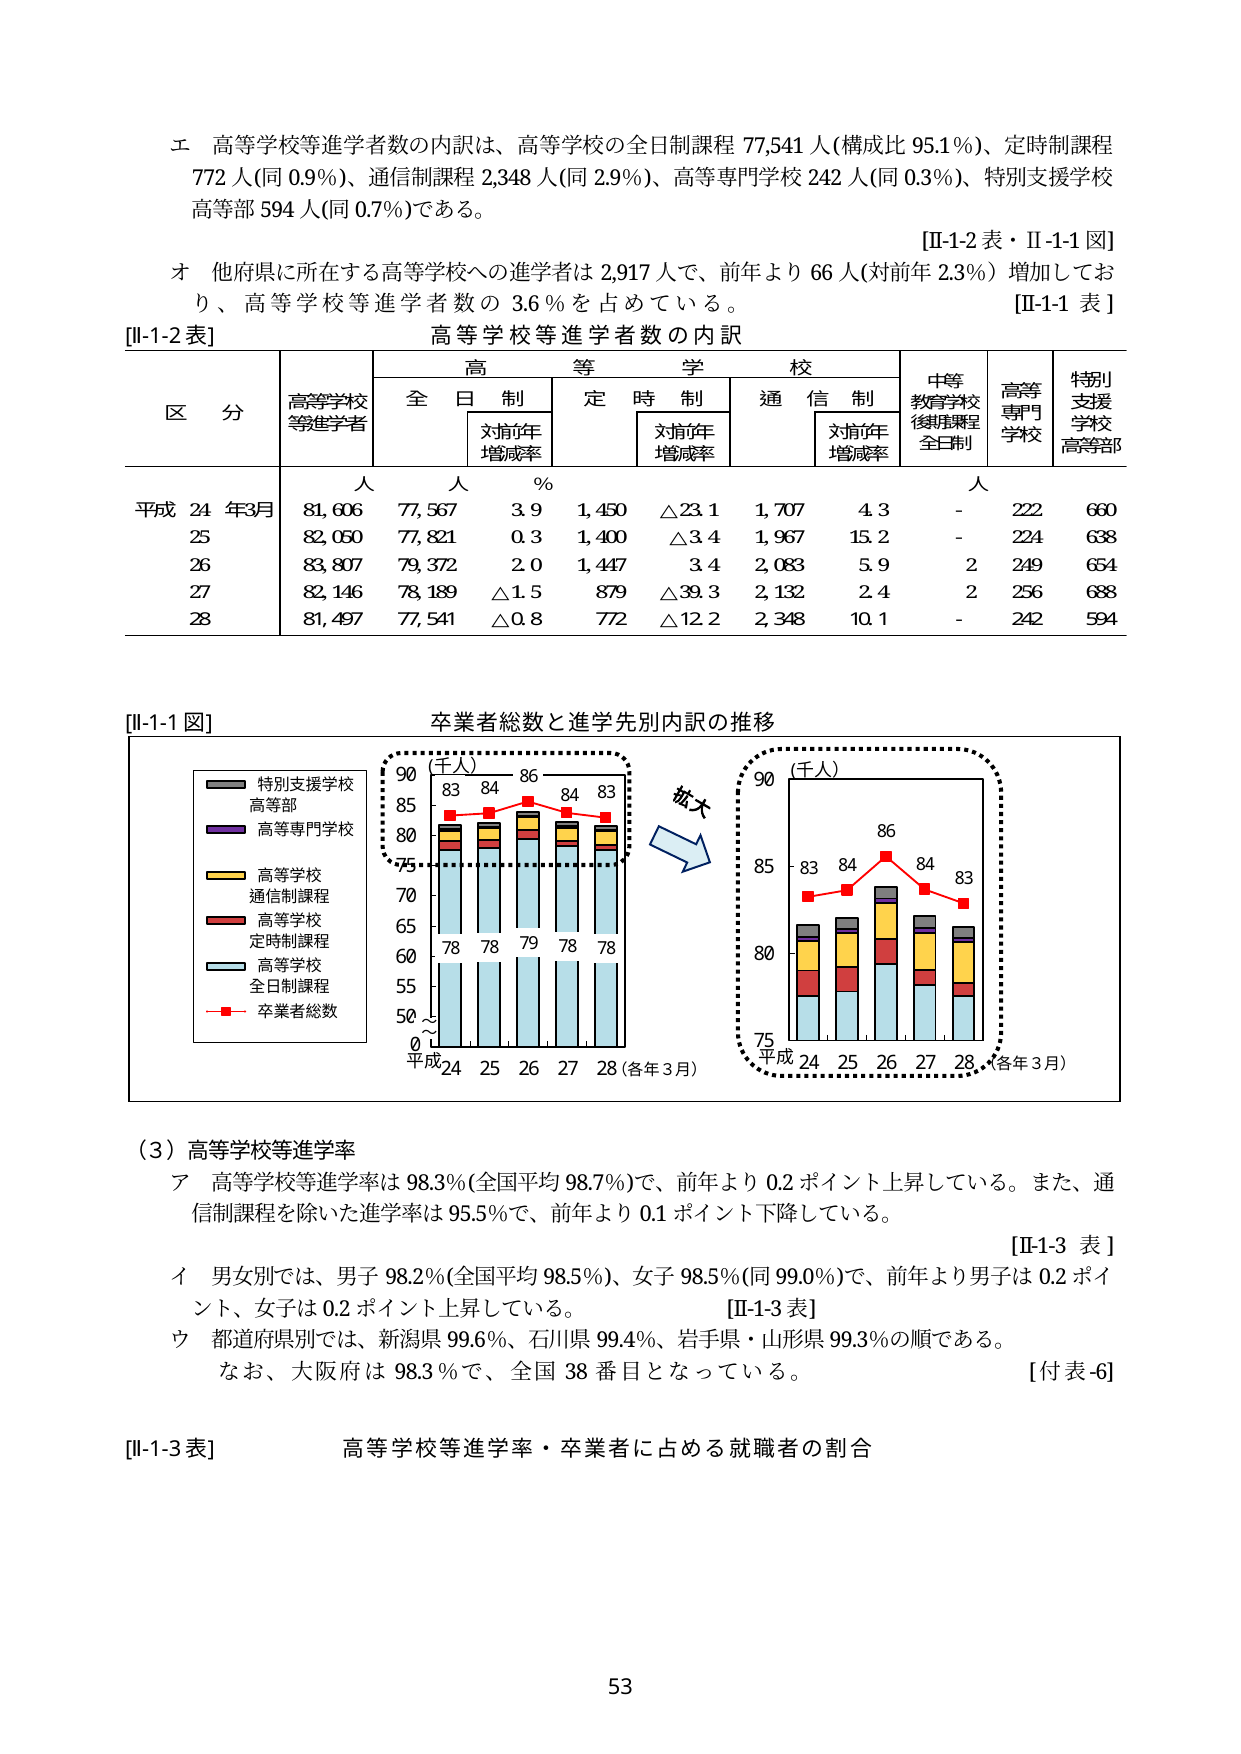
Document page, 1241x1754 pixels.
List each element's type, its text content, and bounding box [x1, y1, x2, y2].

text オ 他府県に所在する高等学校への進学者は2,917人で、前年より66人(対前年2.3％）増加しており、高等学校等進学者数の3.6％を占めている。 [Ⅱ-1-1表] [169, 255, 1116, 318]
text [Ⅱ-1-2表・Ⅱ-1-1図] [169, 223, 1116, 255]
text （３）高等学校等進学率 [125, 1133, 1116, 1165]
text ア 高等学校等進学率は98.3％(全国平均98.7％)で、前年より0.2ポイント上昇している。また、通信制課程を除いた進学率は95.5％で、前年より0.1ポイント下降している。 [169, 1165, 1116, 1228]
text [Ⅱ-1-2表] 高等学校等進学者数の内訳 [125, 318, 1116, 350]
text ウ 都道府県別では、新潟県99.6％、石川県99.4％、岩手県・山形県99.3％の順である。 [169, 1322, 1116, 1354]
text [Ⅱ-1-3表] [169, 1228, 1116, 1259]
text エ 高等学校等進学者数の内訳は、高等学校の全日制課程77,541人(構成比95.1％)、定時制課程772人(同0.9％)、通信制課程2,348人(同2.9％)、高等専門学校242人(同0.3％)、特別支援学校高等部594人(同0.7％)である。 [169, 129, 1116, 223]
text [Ⅱ-1-3表] 高等学校等進学率・卒業者に占める就職者の割合 [125, 1431, 1116, 1463]
text [Ⅱ-1-1図] 卒業者総数と進学先別内訳の推移 [125, 705, 1113, 737]
text なお、大阪府は98.3％で、全国38番目となっている。 [付表-6] [125, 1354, 1116, 1386]
text イ 男女別では、男子98.2％(全国平均98.5％)、女子98.5％(同99.0％)で、前年より男子は0.2ポイント、女子は0.2ポイント上昇している。 [Ⅱ-1-3表] [169, 1259, 1116, 1322]
